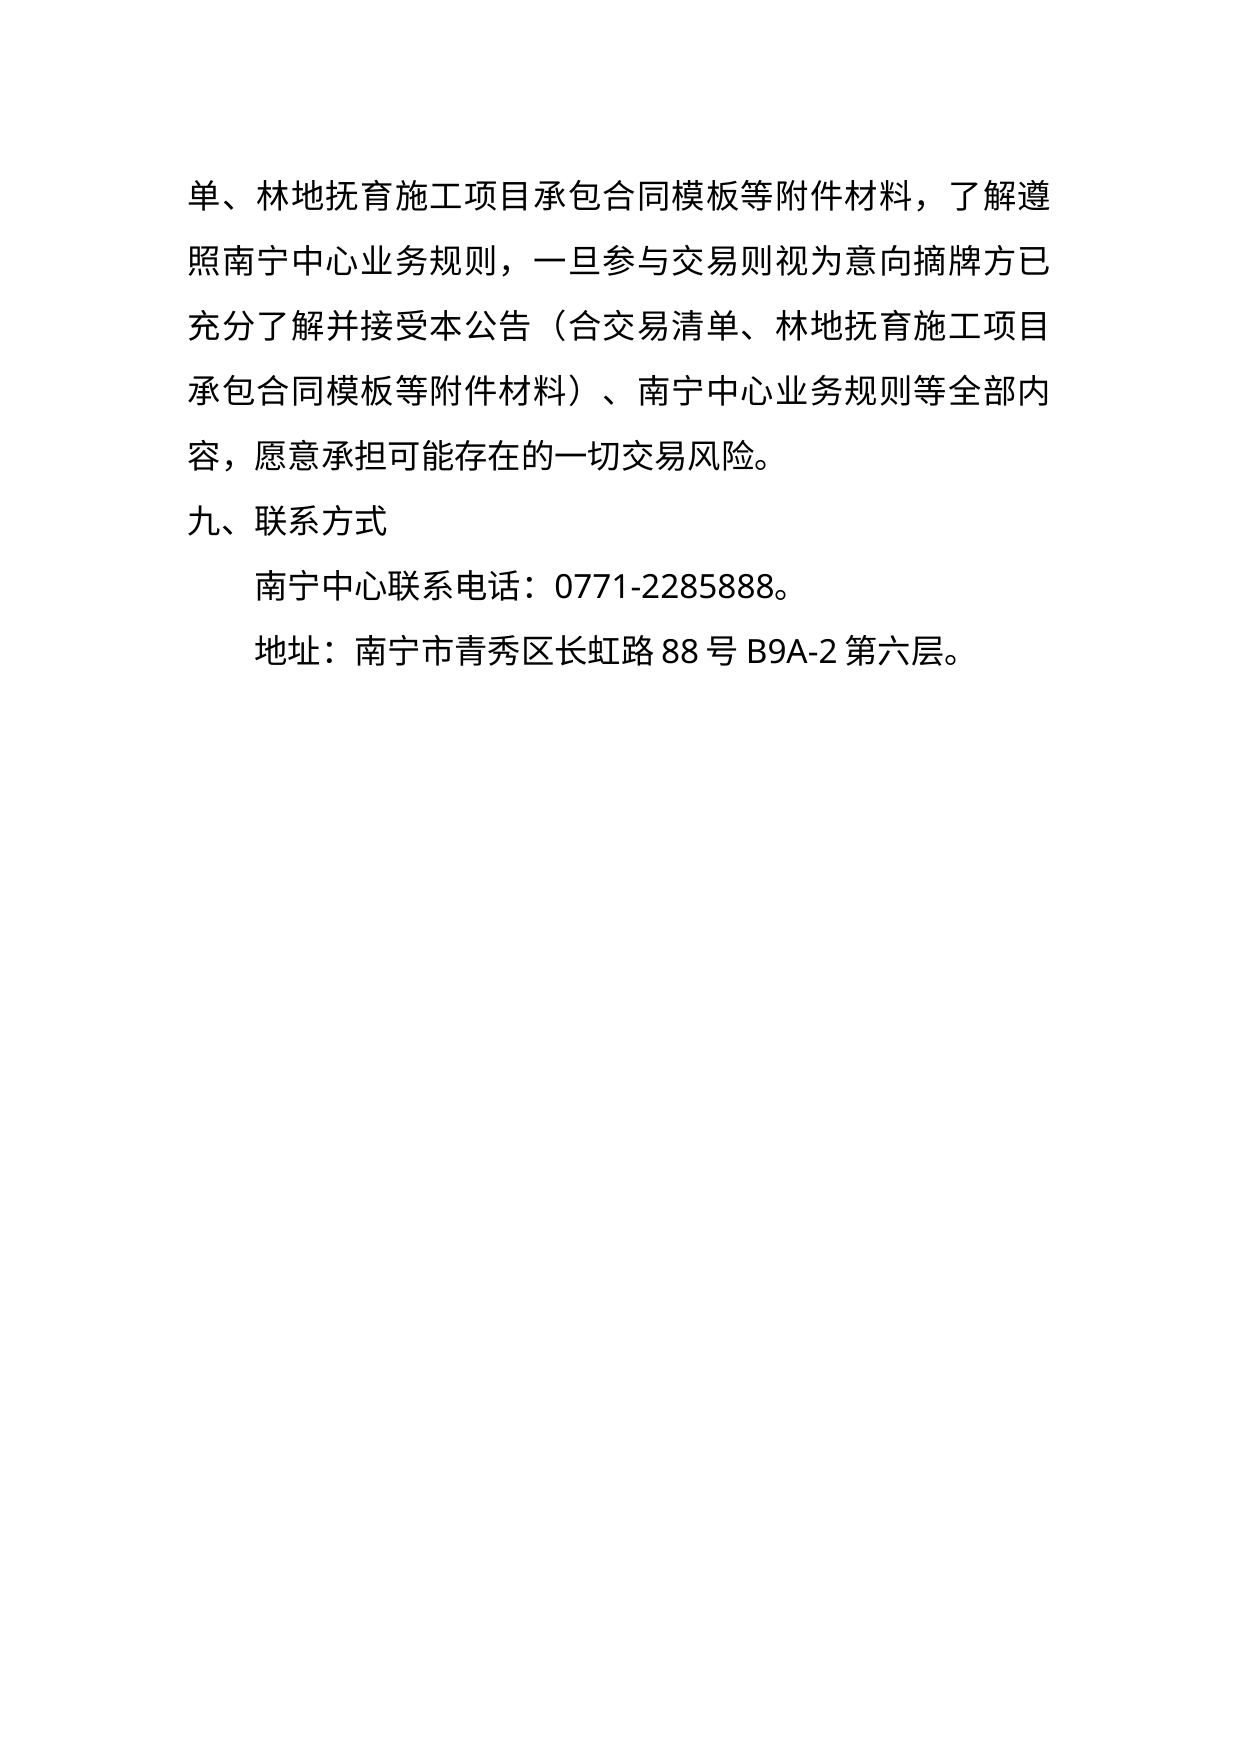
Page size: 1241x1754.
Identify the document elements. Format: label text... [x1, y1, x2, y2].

text 九、联系方式 [187, 487, 1053, 552]
text 南宁中心联系电话：0771-2285888。 [187, 552, 1053, 617]
text 地址：南宁市青秀区长虹路88号B9A-2第六层。 [187, 617, 1053, 682]
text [187, 162, 1053, 487]
